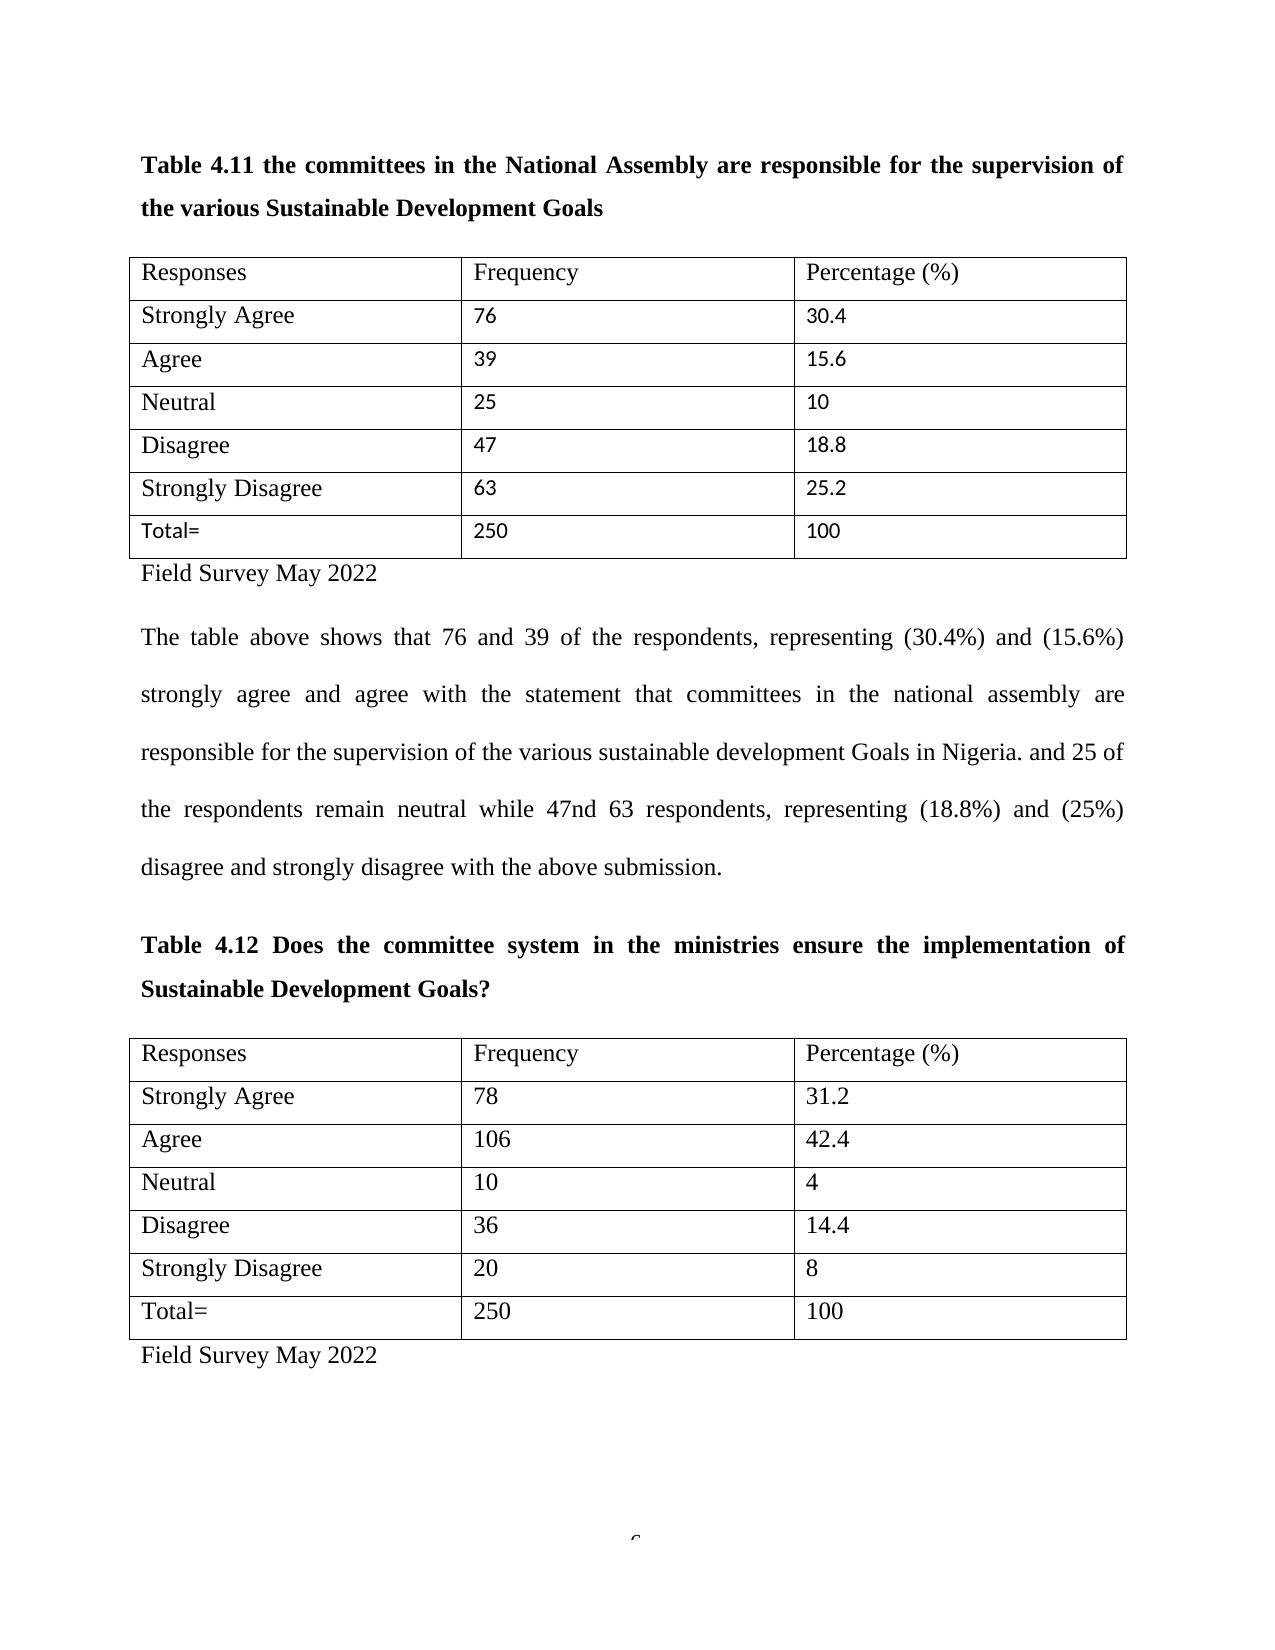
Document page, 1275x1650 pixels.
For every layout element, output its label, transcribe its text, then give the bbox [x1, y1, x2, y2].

table_cell 250 [462, 516, 794, 557]
table_cell Neutral [130, 1168, 461, 1210]
table_header Responses [130, 258, 461, 300]
table_cell Agree [130, 1125, 461, 1167]
table_cell Strongly Disagree [130, 1254, 461, 1296]
table_cell 14.4 [795, 1211, 1126, 1253]
table_cell 36 [462, 1211, 794, 1253]
table_cell 63 [462, 473, 794, 515]
table_cell 100 [795, 516, 1126, 557]
text Field Survey May 2022 [141, 1340, 1167, 1369]
table_cell 39 [462, 344, 794, 386]
table_header Percentage (%) [795, 258, 1126, 300]
table_cell Neutral [130, 387, 461, 429]
table_header Frequency [462, 1039, 794, 1081]
table_cell 100 [795, 1297, 1126, 1339]
table_cell 8 [795, 1254, 1126, 1296]
table_cell 250 [462, 1297, 794, 1339]
table_cell 4 [795, 1168, 1126, 1210]
table_cell 18.8 [795, 430, 1126, 472]
table_header Frequency [462, 258, 794, 300]
table_cell 10 [462, 1168, 794, 1210]
table_cell 106 [462, 1125, 794, 1167]
subtitle Table 4.12 Does the committee system in the ministries ensure the implementation of Sustainable Development Goals? [141, 931, 1125, 1002]
table_cell Disagree [130, 1211, 461, 1253]
table_cell 25 [462, 387, 794, 429]
table_cell Strongly Agree [130, 301, 461, 343]
text Field Survey May 2022 [141, 558, 1167, 587]
table_header Responses [130, 1039, 461, 1081]
table_cell Total= [130, 1297, 461, 1339]
table_cell 15.6 [795, 344, 1126, 386]
table_cell 47 [462, 430, 794, 472]
table_cell 76 [462, 301, 794, 343]
table_header Percentage (%) [795, 1039, 1126, 1081]
table_cell Strongly Agree [130, 1082, 461, 1124]
table_cell 25.2 [795, 473, 1126, 515]
table_cell 78 [462, 1082, 794, 1124]
table_cell Disagree [130, 430, 461, 472]
subtitle Table 4.11 the committees in the National Assembly are responsible for the supervision of the various Sustainable Development Goals [141, 150, 1125, 222]
text The table above shows that 76 and 39 of the respondents, representing (30.4%) and (15.6%) strongly agree and agree with the statement that committees in the national assembly are responsible for the supervision of the various sustainable development Goals in Nigeria. and 25 of the respondents remain neutral while 47nd 63 respondents, representing (18.8%) and (25%) disagree and strongly disagree with the above submission. [141, 622, 1125, 881]
table_cell Strongly Disagree [130, 473, 461, 515]
table_cell Total= [130, 516, 461, 557]
table_cell 10 [795, 387, 1126, 429]
table_cell 42.4 [795, 1125, 1126, 1167]
table_cell 30.4 [795, 301, 1126, 343]
table_cell 20 [462, 1254, 794, 1296]
table_cell 31.2 [795, 1082, 1126, 1124]
table_cell Agree [130, 344, 461, 386]
